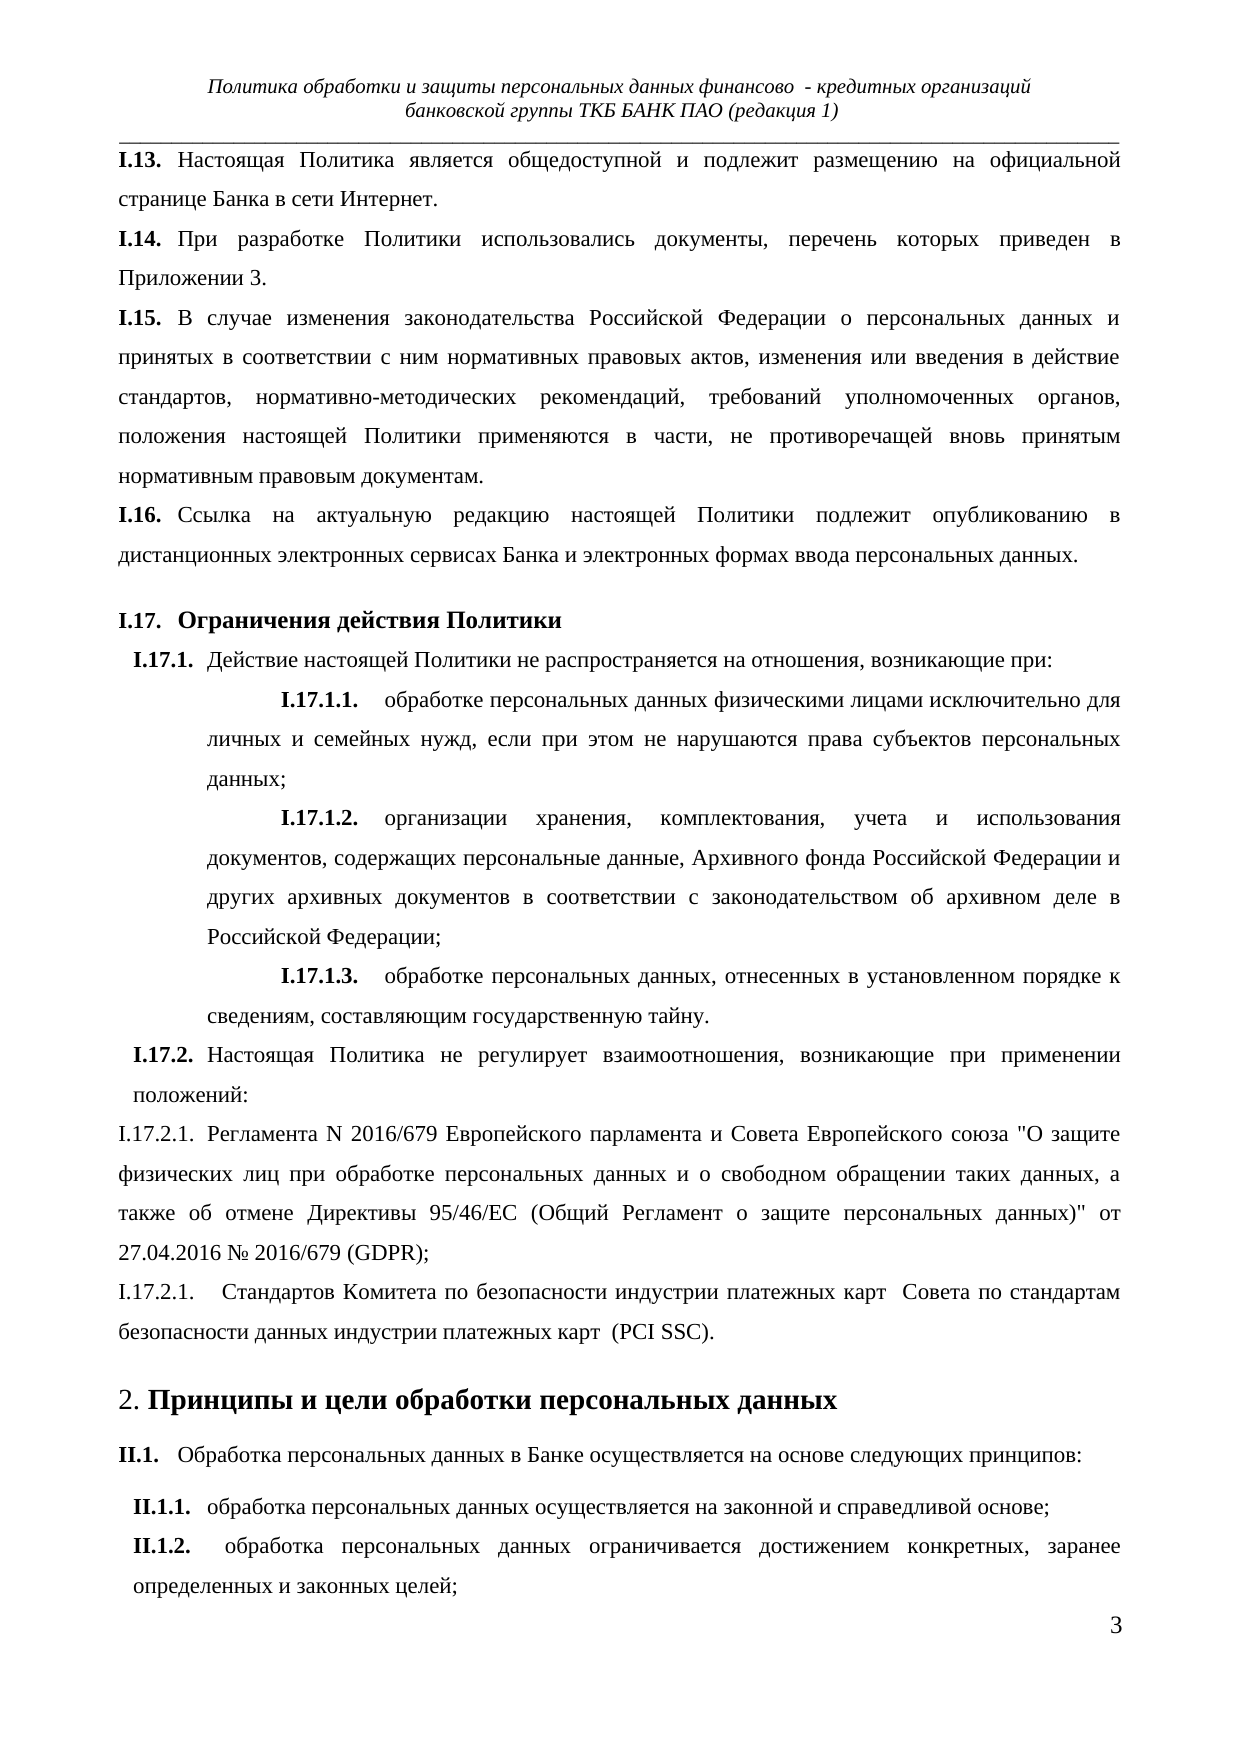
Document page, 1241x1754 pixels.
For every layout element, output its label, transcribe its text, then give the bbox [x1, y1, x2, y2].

subtitle Настоящая Политика является общедоступной и подлежит размещению на официальной странице Банка в сети Интернет. [118, 146, 1122, 212]
subtitle Принципы и цели обработки персональных данных [118, 1382, 1122, 1416]
subtitle Настоящая Политика не регулирует взаимоотношения, возникающие при применении положений: [133, 1041, 1122, 1107]
subtitle Обработка персональных данных в Банке осуществляется на основе следующих принципов: [118, 1441, 1122, 1467]
subtitle Действие настоящей Политики не распространяется на отношения, возникающие при: [133, 647, 1122, 673]
subtitle В случае изменения законодательства Российской Федерации о персональных данных и принятых в соответствии с ним нормативных правовых актов, изменения или введения в действие стандартов, нормативно-методических рекомендаций, требований уполномоченных органов, положения настоящей Политики применяются в части, не противоречащей вновь принятым нормативным правовым документам. [118, 304, 1122, 488]
subtitle обработка персональных данных осуществляется на законной и справедливой основе; [133, 1493, 1122, 1519]
subtitle Ссылка на актуальную редакцию настоящей Политики подлежит опубликованию в дистанционных электронных сервисах Банка и электронных формах ввода персональных данных. [118, 501, 1122, 567]
subtitle обработке персональных данных, отнесенных в установленном порядке к сведениям, составляющим государственную тайну. [207, 962, 1122, 1028]
subtitle При разработке Политики использовались документы, перечень которых приведен в Приложении 3. [118, 225, 1122, 291]
subtitle обработка персональных данных ограничивается достижением конкретных, заранее определенных и законных целей; [133, 1532, 1122, 1598]
subtitle Регламента N 2016/679 Европейского парламента и Совета Европейского союза "О защите физических лиц при обработке персональных данных и о свободном обращении таких данных, а также об отмене Директивы 95/46/ЕС (Общий Регламент о защите персональных данных)" от 27.04.2016 № 2016/679 (GDPR); [118, 1120, 1122, 1265]
subtitle Стандартов Комитета по безопасности индустрии платежных карт Совета по стандартам безопасности данных индустрии платежных карт (PCI SSC). [118, 1278, 1122, 1344]
subtitle Ограничения действия Политики [118, 605, 1122, 634]
subtitle обработке персональных данных физическими лицами исключительно для личных и семейных нужд, если при этом не нарушаются права субъектов персональных данных; [207, 686, 1122, 791]
subtitle организации хранения, комплектования, учета и использования документов, содержащих персональные данные, Архивного фонда Российской Федерации и других архивных документов в соответствии с законодательством об архивном деле в Российской Федерации; [207, 804, 1122, 949]
